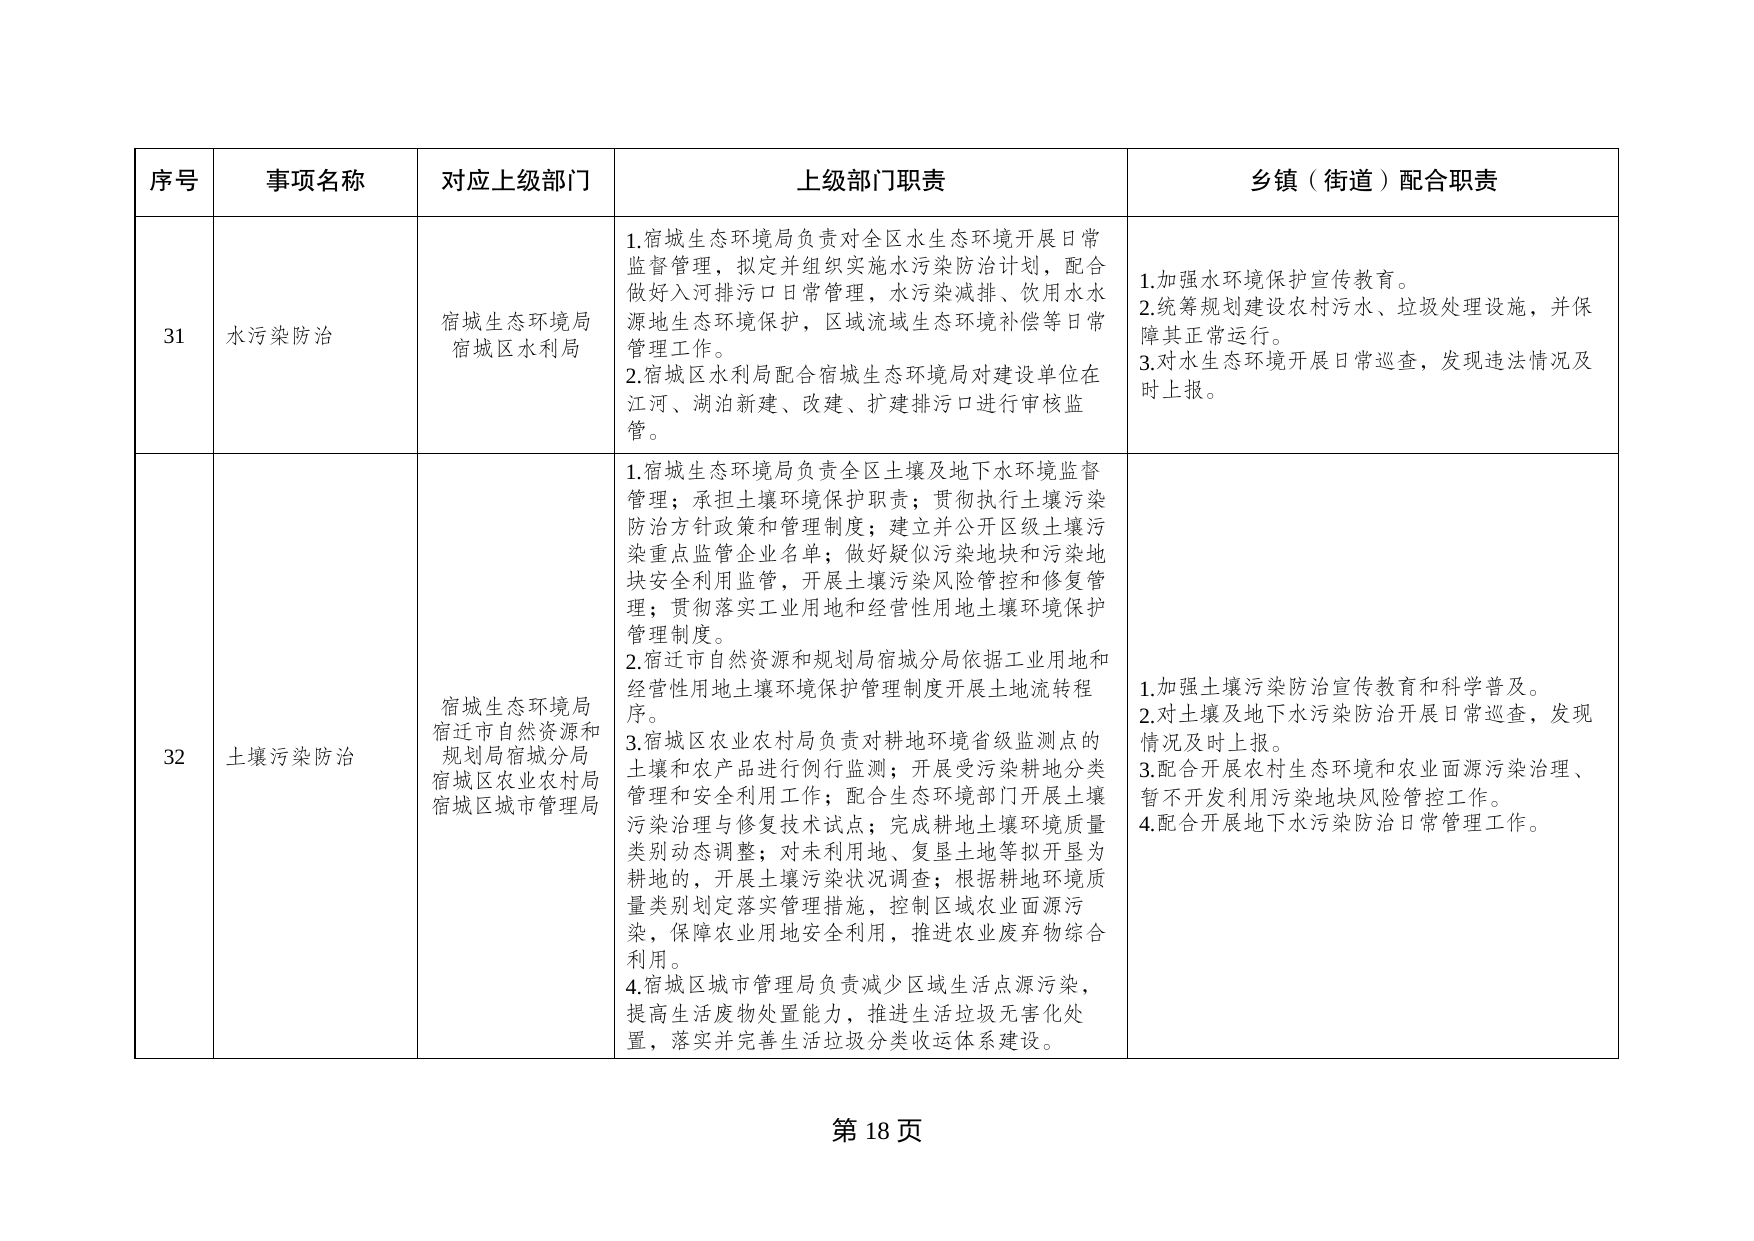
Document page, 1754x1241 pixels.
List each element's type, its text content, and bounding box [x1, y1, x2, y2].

table_header 事项名称 [214, 149, 417, 216]
table_header 对应上级部门 [418, 149, 614, 216]
table_cell 32 [136, 454, 213, 1058]
table_cell 宿城生态环境局 宿城区水利局 [418, 217, 614, 453]
table_cell 1.加强土壤污染防治宣传教育和科学普及。 2.对土壤及地下水污染防治开展日常巡查，发现情况及时上报。 3.配合开展农村生态环境和农业面源污染治理、暂不开发利用污染地块风险管控工作。 4.配合开展地下水污染防治日常管理工作。 [1128, 454, 1618, 1058]
table_cell 1.宿城生态环境局负责对全区水生态环境开展日常监督管理，拟定并组织实施水污染防治计划，配合做好入河排污口日常管理，水污染减排、饮用水水源地生态环境保护，区域流域生态环境补偿等日常管理工作。 2.宿城区水利局配合宿城生态环境局对建设单位在江河、湖泊新建、改建、扩建排污口进行审核监管。 [615, 217, 1127, 453]
table_cell 宿城生态环境局 宿迁市自然资源和规划局宿城分局 宿城区农业农村局 宿城区城市管理局 [418, 454, 614, 1058]
table_cell 31 [136, 217, 213, 453]
table_header 乡镇（街道）配合职责 [1128, 149, 1618, 216]
table_cell 水污染防治 [214, 217, 417, 453]
table_cell 1.宿城生态环境局负责全区土壤及地下水环境监督管理；承担土壤环境保护职责；贯彻执行土壤污染防治方针政策和管理制度；建立并公开区级土壤污染重点监管企业名单；做好疑似污染地块和污染地块安全利用监管，开展土壤污染风险管控和修复管理；贯彻落实工业用地和经营性用地土壤环境保护管理制度。 2.宿迁市自然资源和规划局宿城分局依据工业用地和经营性用地土壤环境保护管理制度开展土地流转程序。 3.宿城区农业农村局负责对耕地环境省级监测点的土壤和农产品进行例行监测；开展受污染耕地分类管理和安全利用工作；配合生态环境部门开展土壤污染治理与修复技术试点；完成耕地土壤环境质量类别动态调整；对未利用地、复垦土地等拟开垦为耕地的，开展土壤污染状况调查；根据耕地环境质量类别划定落实管理措施，控制区域农业面源污染，保障农业用地安全利用，推进农业废弃物综合利用。 4.宿城区城市管理局负责减少区域生活点源污染，提高生活废物处置能力，推进生活垃圾无害化处置，落实并完善生活垃圾分类收运体系建设。 [615, 454, 1127, 1058]
table_header 序号 [136, 149, 213, 216]
table_cell 土壤污染防治 [214, 454, 417, 1058]
table_header 上级部门职责 [615, 149, 1127, 216]
table_cell 1.加强水环境保护宣传教育。 2.统筹规划建设农村污水、垃圾处理设施，并保障其正常运行。 3.对水生态环境开展日常巡查，发现违法情况及时上报。 [1128, 217, 1618, 453]
